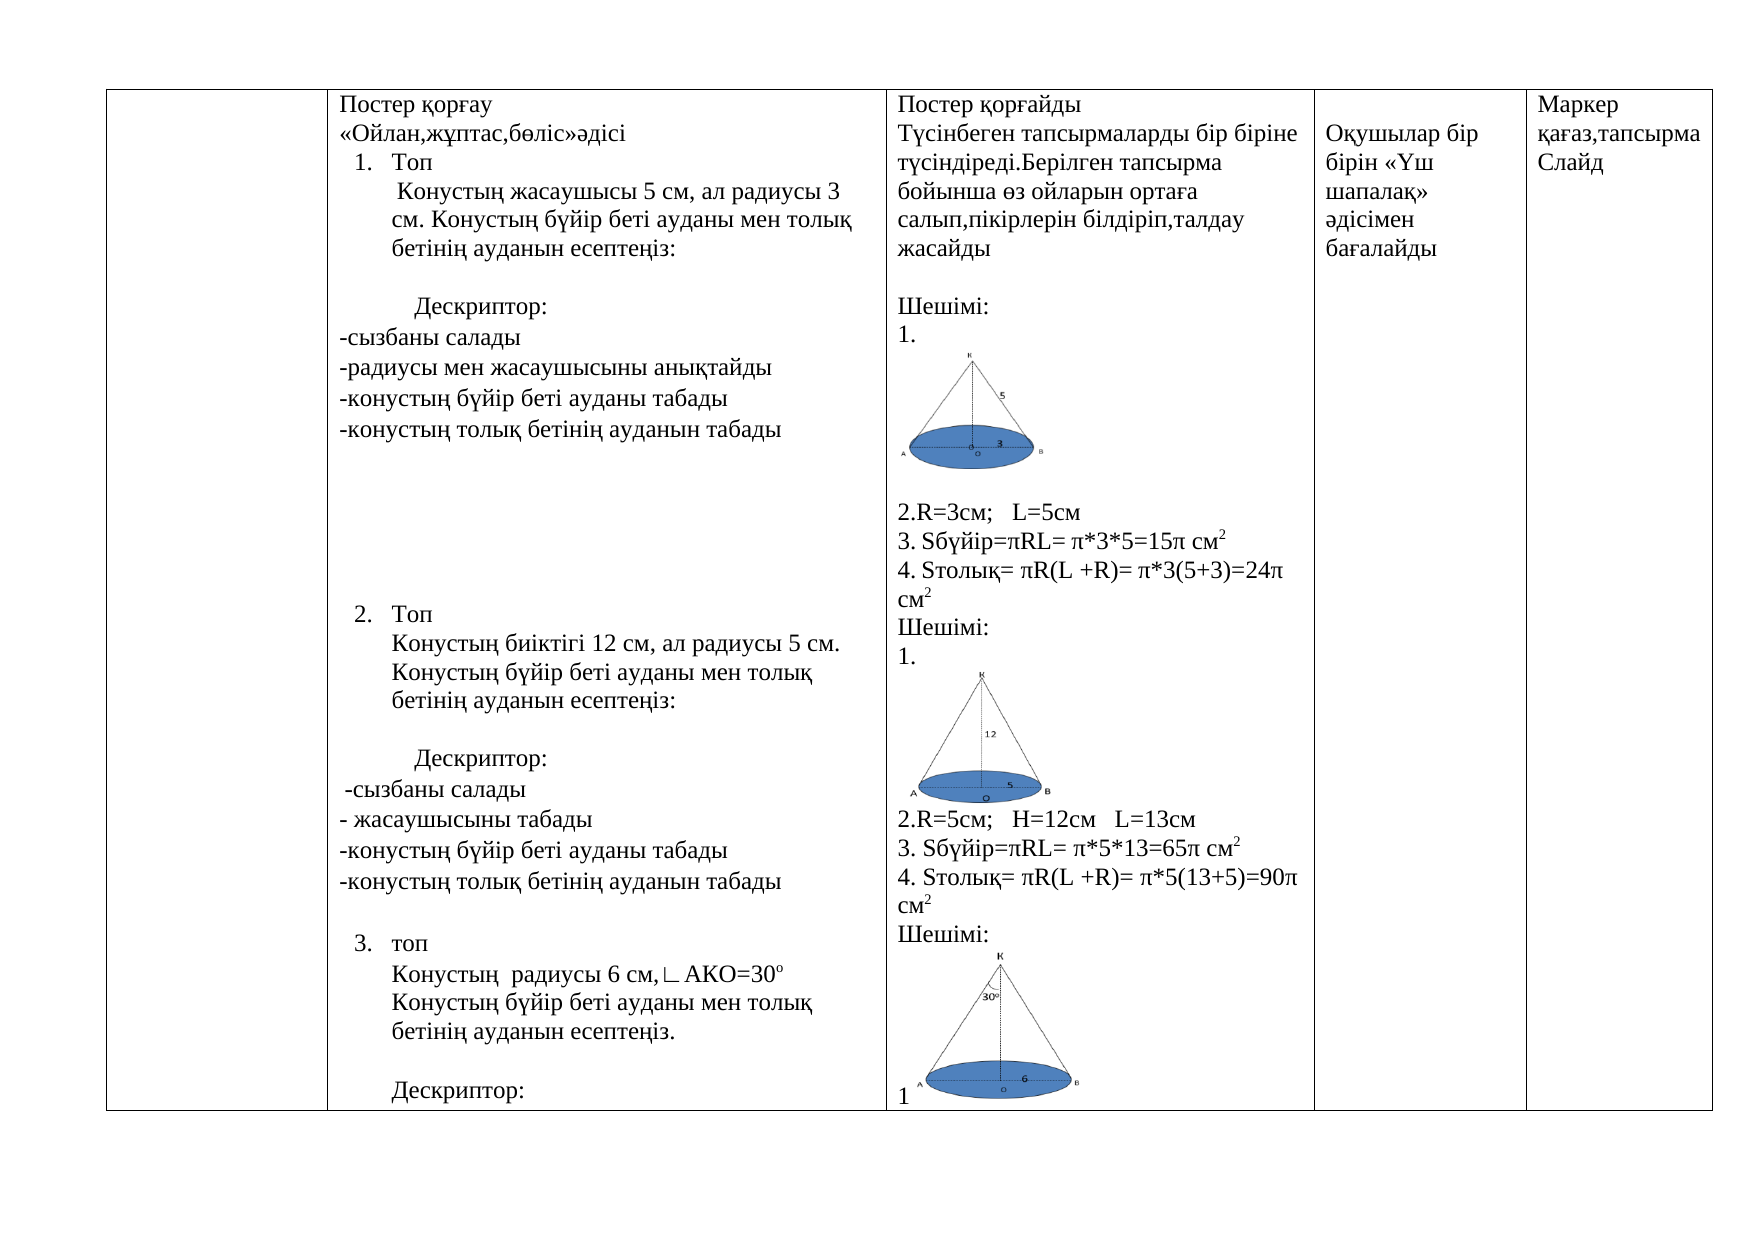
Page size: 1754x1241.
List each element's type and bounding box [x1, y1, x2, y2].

table_cell [1527, 90, 1712, 1110]
picture [897, 670, 1057, 805]
picture [909, 948, 1087, 1105]
picture [897, 348, 1048, 469]
